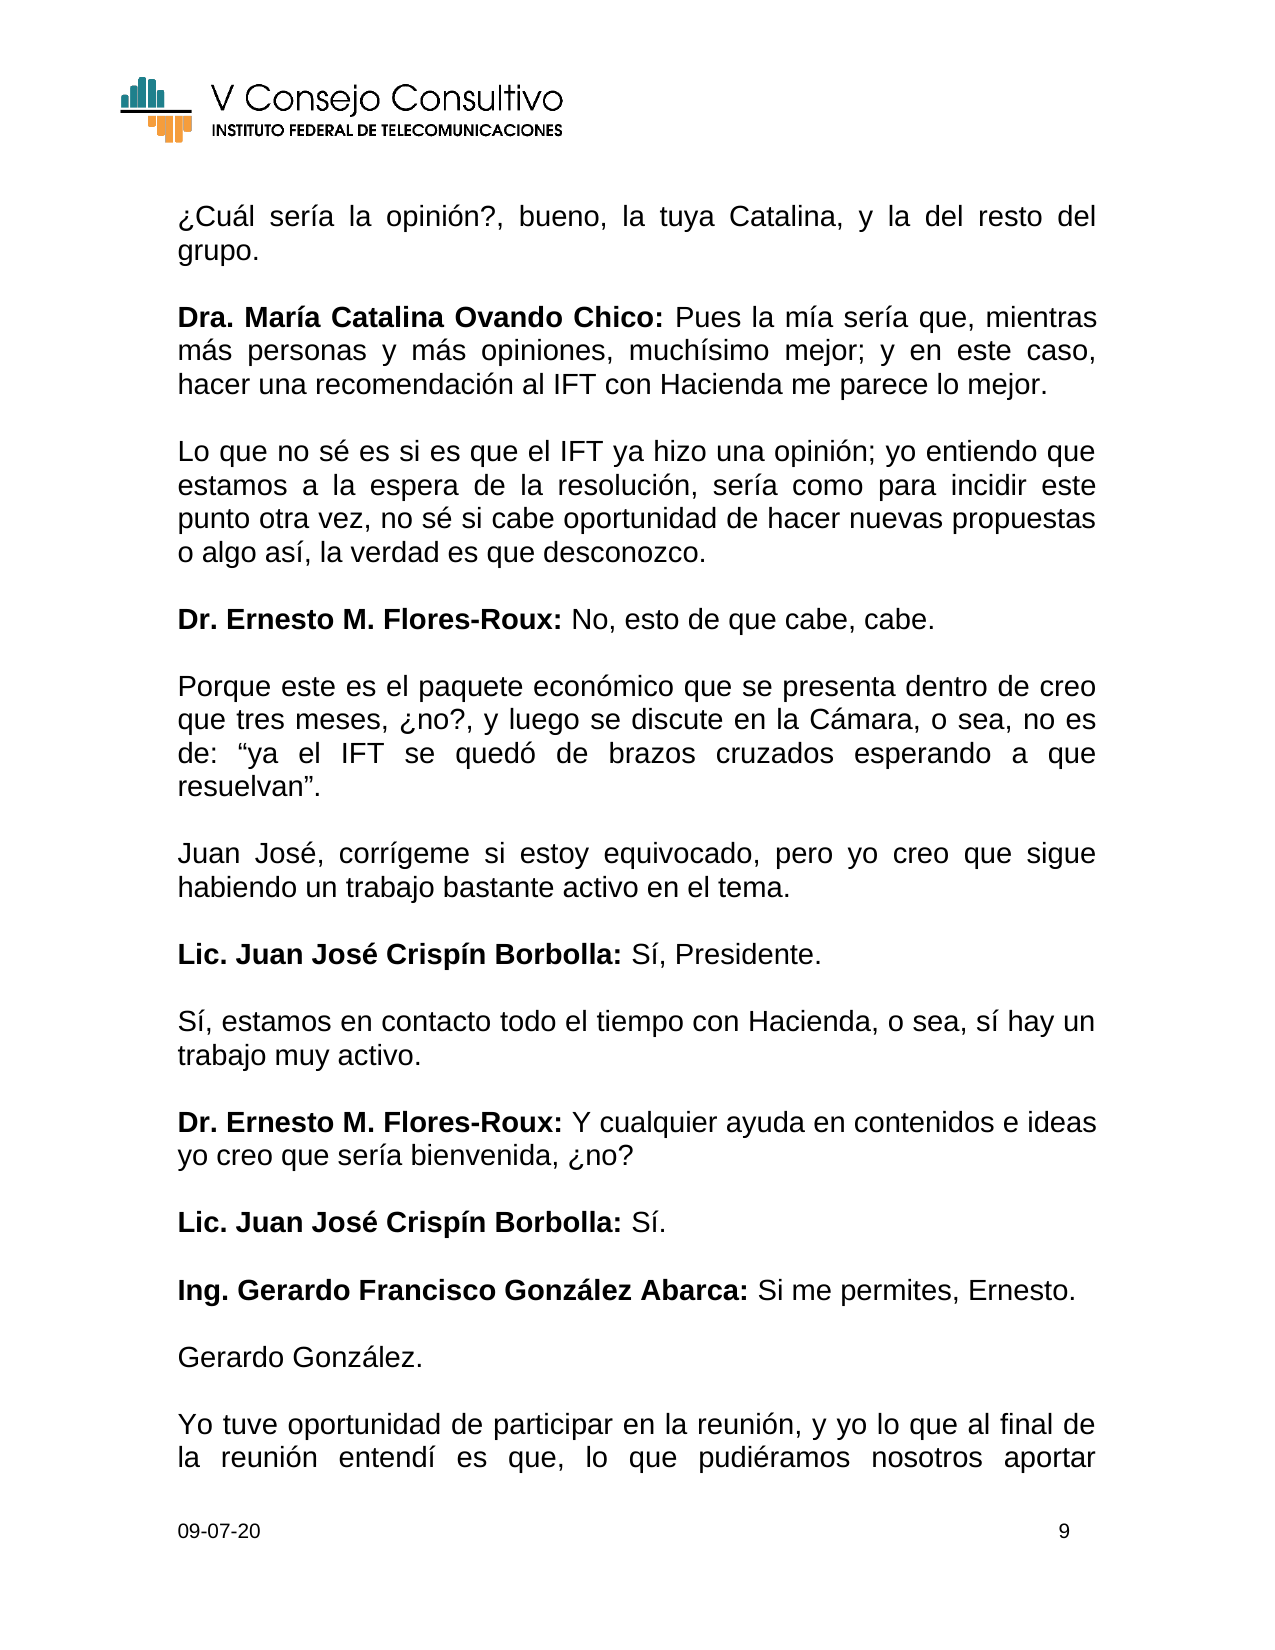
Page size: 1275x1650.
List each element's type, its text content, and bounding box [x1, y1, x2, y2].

text Sí, estamos en contacto todo el tiempo con Hacienda, o sea, sí hay un trabajo muy activo. [177, 1004, 1098, 1071]
text Dr. Ernesto M. Flores-Roux: No, esto de que cabe, cabe. [177, 602, 1098, 635]
text Gerardo González. [177, 1340, 1098, 1373]
text Lic. Juan José Crispín Borbolla: Sí. [177, 1206, 1098, 1239]
text Ing. Gerardo Francisco González Abarca: Si me permites, Ernesto. [177, 1273, 1098, 1306]
text Porque este es el paquete económico que se presenta dentro de creo que tres meses, ¿no?, y luego se discute en la Cámara, o sea, no es de: “ya el IFT se quedó de brazos cruzados esperando a que resuelvan”. [177, 669, 1098, 803]
text Juan José, corrígeme si estoy equivocado, pero yo creo que sigue habiendo un trabajo bastante activo en el tema. [177, 837, 1098, 904]
text Lo que no sé es si es que el IFT ya hizo una opinión; yo entiendo que estamos a la espera de la resolución, sería como para incidir este punto otra vez, no sé si cabe oportunidad de hacer nuevas propuestas o algo así, la verdad es que desconozco. [177, 434, 1098, 568]
text Dr. Ernesto M. Flores-Roux: Y cualquier ayuda en contenidos e ideas yo creo que sería bienvenida, ¿no? [177, 1105, 1098, 1172]
picture [114, 70, 571, 142]
text ¿Cuál sería la opinión?, bueno, la tuya Catalina, y la del resto del grupo. [177, 199, 1098, 266]
text Dra. María Catalina Ovando Chico: Pues la mía sería que, mientras más personas y más opiniones, muchísimo mejor; y en este caso, hacer una recomendación al IFT con Hacienda me parece lo mejor. [177, 300, 1098, 401]
text Lic. Juan José Crispín Borbolla: Sí, Presidente. [177, 937, 1098, 971]
